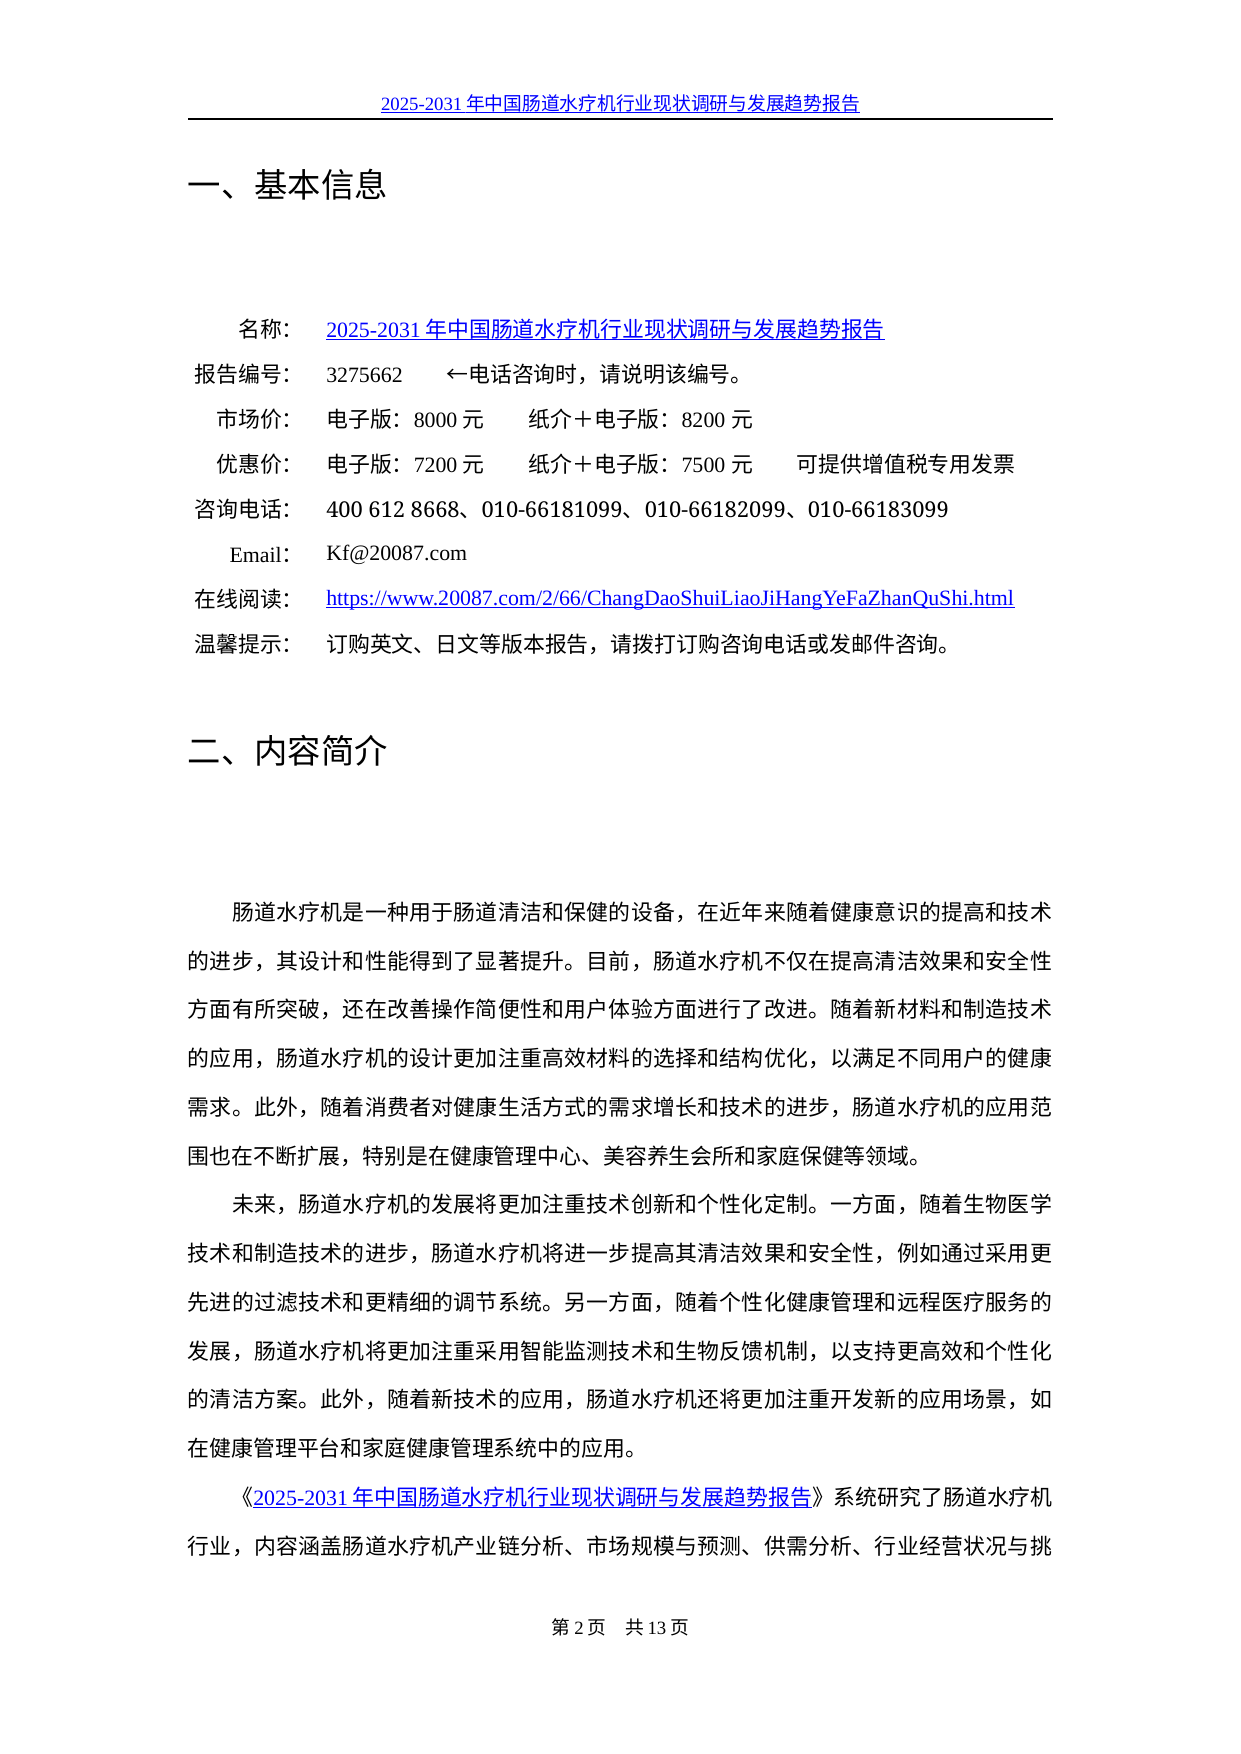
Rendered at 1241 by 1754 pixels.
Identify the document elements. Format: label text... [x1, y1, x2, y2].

table_header 名称： [167, 312, 315, 357]
table_cell 咨询电话： [167, 492, 315, 537]
table_header 2025-2031年中国肠道水疗机行业现状调研与发展趋势报告 [315, 312, 1073, 357]
table_cell 电子版：8000 元 纸介＋电子版：8200 元 [315, 402, 1073, 447]
title 一、基本信息 [187, 150, 1053, 215]
title 二、内容简介 [187, 717, 1053, 782]
table_cell 电子版：7200 元 纸介＋电子版：7500 元 可提供增值税专用发票 [315, 447, 1073, 492]
table_cell 优惠价： [167, 447, 315, 492]
table_cell 温馨提示： [167, 627, 315, 672]
table_cell Email： [167, 537, 315, 582]
table_cell 报告编号： [167, 357, 315, 402]
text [187, 894, 1053, 1561]
table_cell 在线阅读： [167, 582, 315, 627]
table_cell [315, 582, 1073, 627]
table_cell 市场价： [167, 402, 315, 447]
table_cell 400 612 8668、010-66181099、010-66182099、010-66183099 [315, 492, 1073, 537]
table_cell Kf@20087.com [315, 537, 1073, 582]
table_cell 3275662 ←电话咨询时，请说明该编号。 [315, 357, 1073, 402]
table_cell 订购英文、日文等版本报告，请拨打订购咨询电话或发邮件咨询。 [315, 627, 1073, 672]
